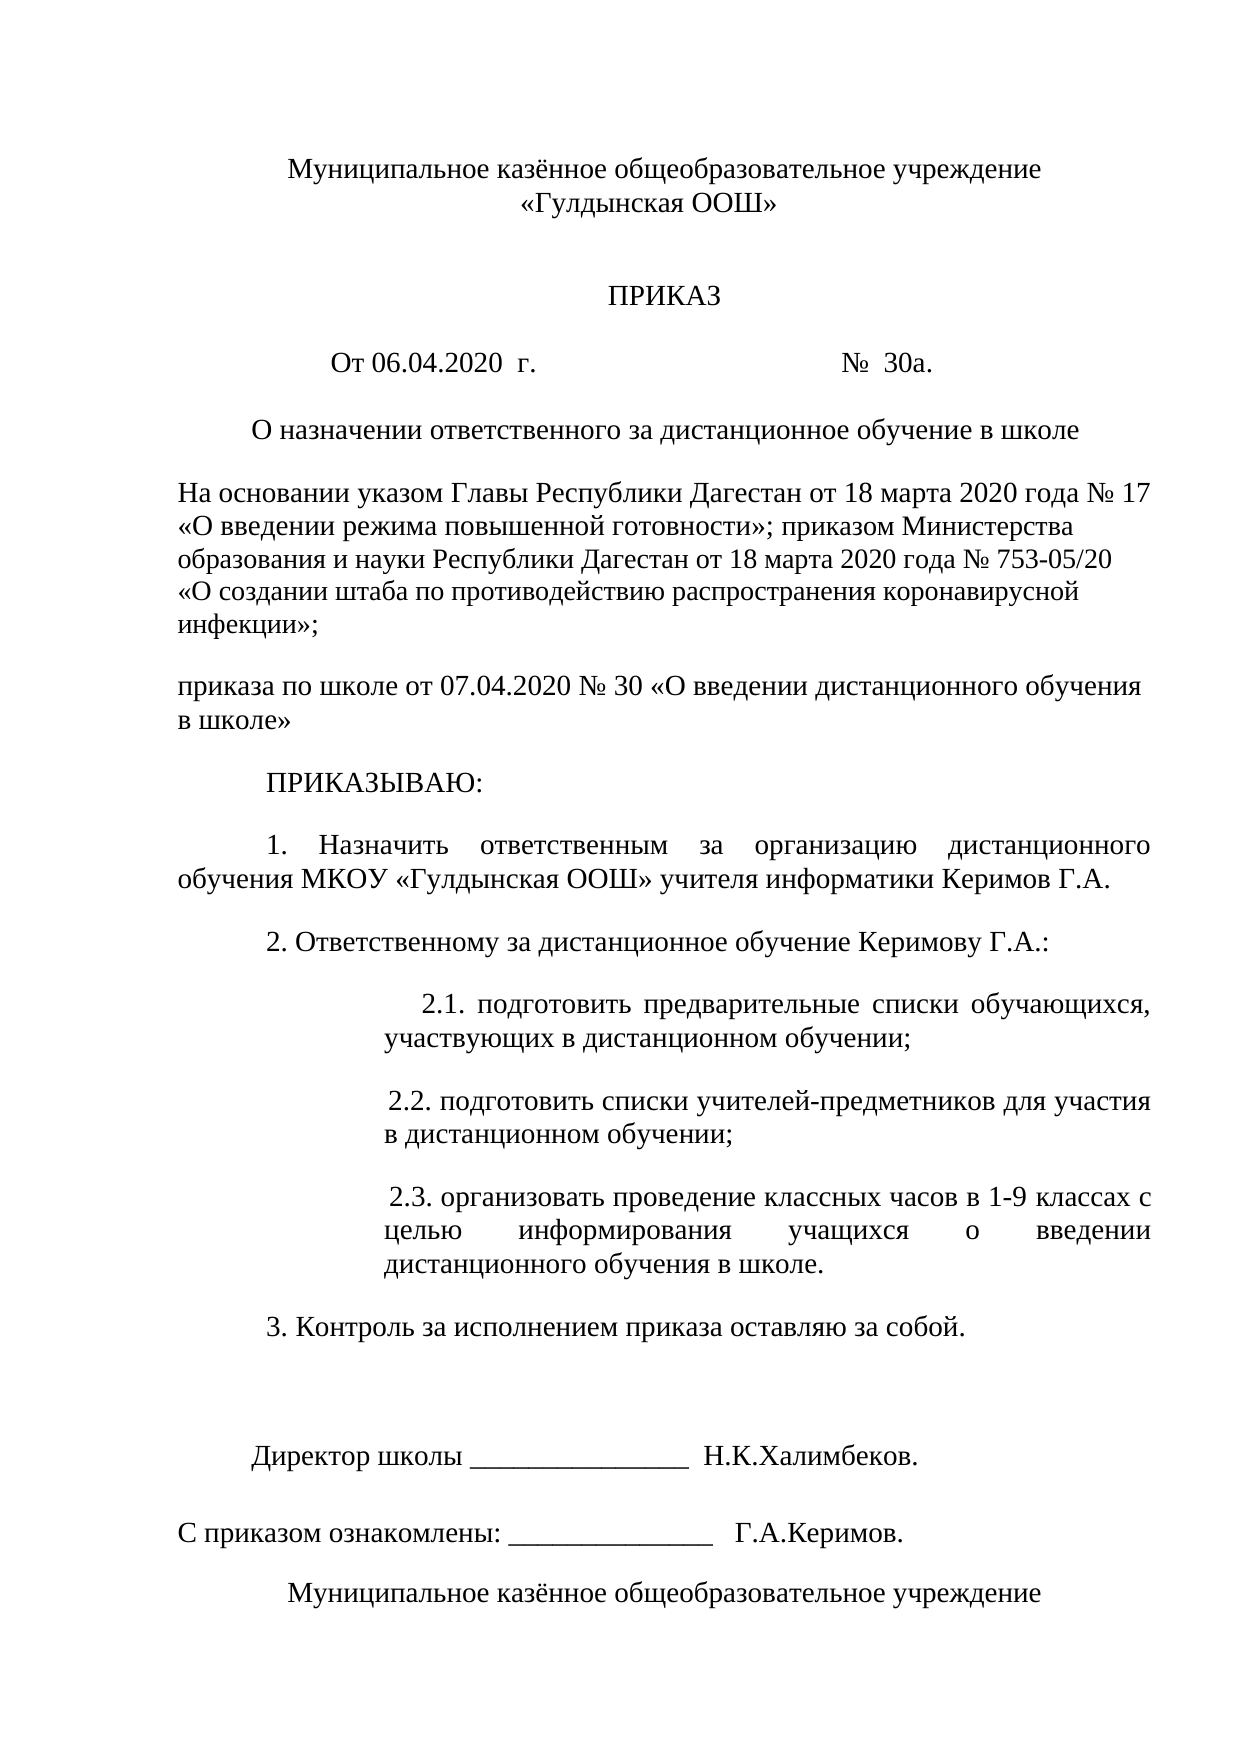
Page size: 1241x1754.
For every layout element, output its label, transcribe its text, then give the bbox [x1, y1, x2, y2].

text О назначении ответственного за дистанционное обучение в школе [177, 412, 1152, 446]
text 2.1. подготовить предварительные списки обучающихся, участвующих в дистанционном обучении; [325, 986, 1152, 1053]
list Контроль за исполнением приказа оставляю за собой. [266, 1309, 1152, 1342]
text 1. Назначить ответственным за организацию дистанционного обучения МКОУ «Гулдынская ООШ» учителя информатики Керимов Г.А. [177, 827, 1152, 894]
text Муниципальное казённое общеобразовательное учреждение [177, 152, 1152, 185]
text С приказом ознакомлены: ______________ Г.А.Керимов. [177, 1516, 1152, 1549]
text Директор школы _______________ Н.К.Халимбеков. [177, 1438, 1152, 1472]
text ПРИКАЗ [177, 278, 1152, 312]
text ПРИКАЗЫВАЮ: [177, 765, 1152, 798]
text 2.2. подготовить списки учителей-предметников для участия в дистанционном обучении; [325, 1083, 1152, 1150]
text На основании указом Главы Республики Дагестан от 18 марта 2020 года № 17 «О введении режима повышенной готовности»; приказом Министерства образования и науки Республики Дагестан от 18 марта 2020 года № 753-05/20 «О создании штаба по противодействию распространения коронавирусной инфекции»; [177, 475, 1152, 639]
text 2. Ответственному за дистанционное обучение Керимову Г.А.: [177, 924, 1152, 957]
text 2.3. организовать проведение классных часов в 1-9 классах с целью информирования учащихся о введении дистанционного обучения в школе. [325, 1179, 1152, 1279]
text Муниципальное казённое общеобразовательное учреждение [177, 1575, 1152, 1608]
text От 06.04.2020 г. № 30а. [177, 345, 1152, 379]
text «Гулдынская ООШ» [177, 185, 1152, 219]
text приказа по школе от 07.04.2020 № 30 «О введении дистанционного обучения в школе» [177, 668, 1152, 736]
